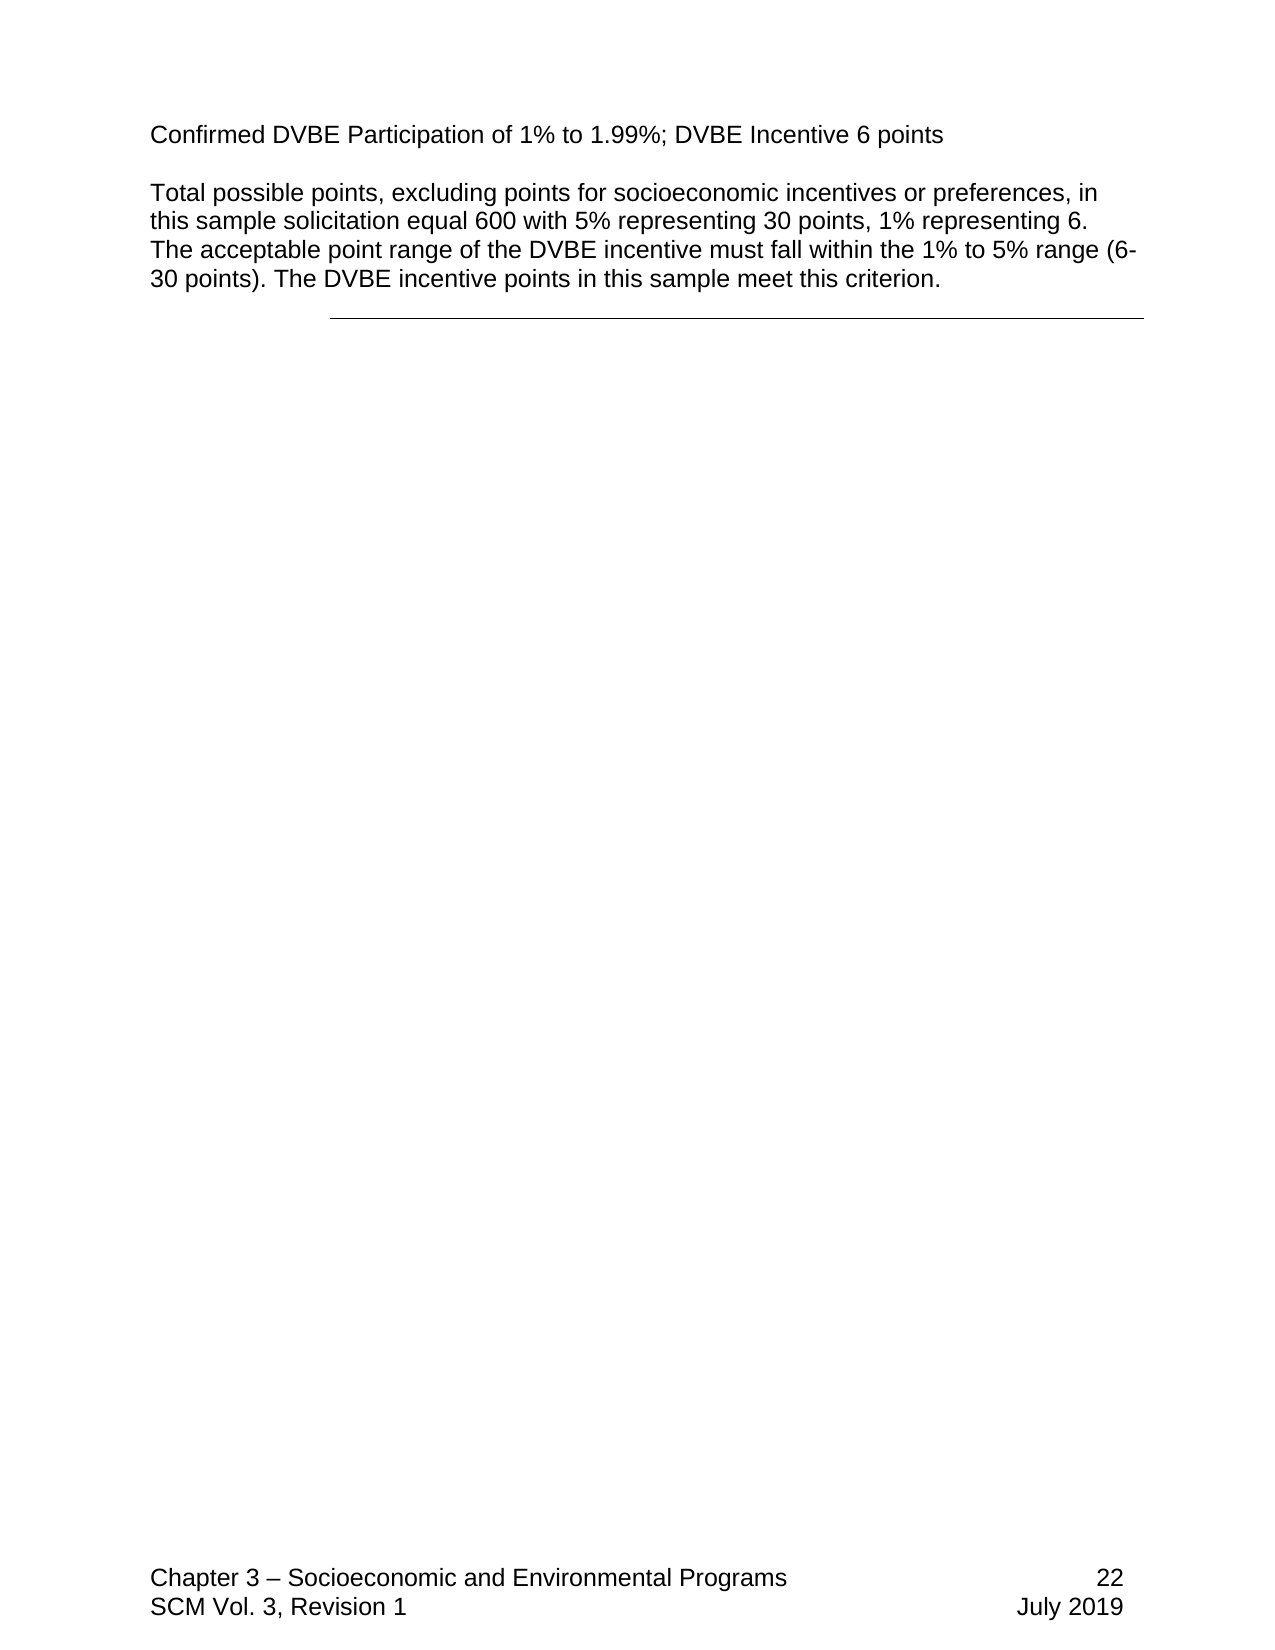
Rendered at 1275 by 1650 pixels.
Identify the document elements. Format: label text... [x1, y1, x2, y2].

text Confirmed DVBE Participation of 1% to 1.99%; DVBE Incentive 6 points [150, 120, 1144, 149]
list Total possible points, excluding points for socioeconomic incentives or preferences, in this sample solicitation equal 600 with 5% representing 30 points, 1% representing 6. The acceptable point range of the DVBE incentive must fall within the 1% to 5% range (6-30 points). The DVBE incentive points in this sample meet this criterion. [150, 177, 1144, 292]
